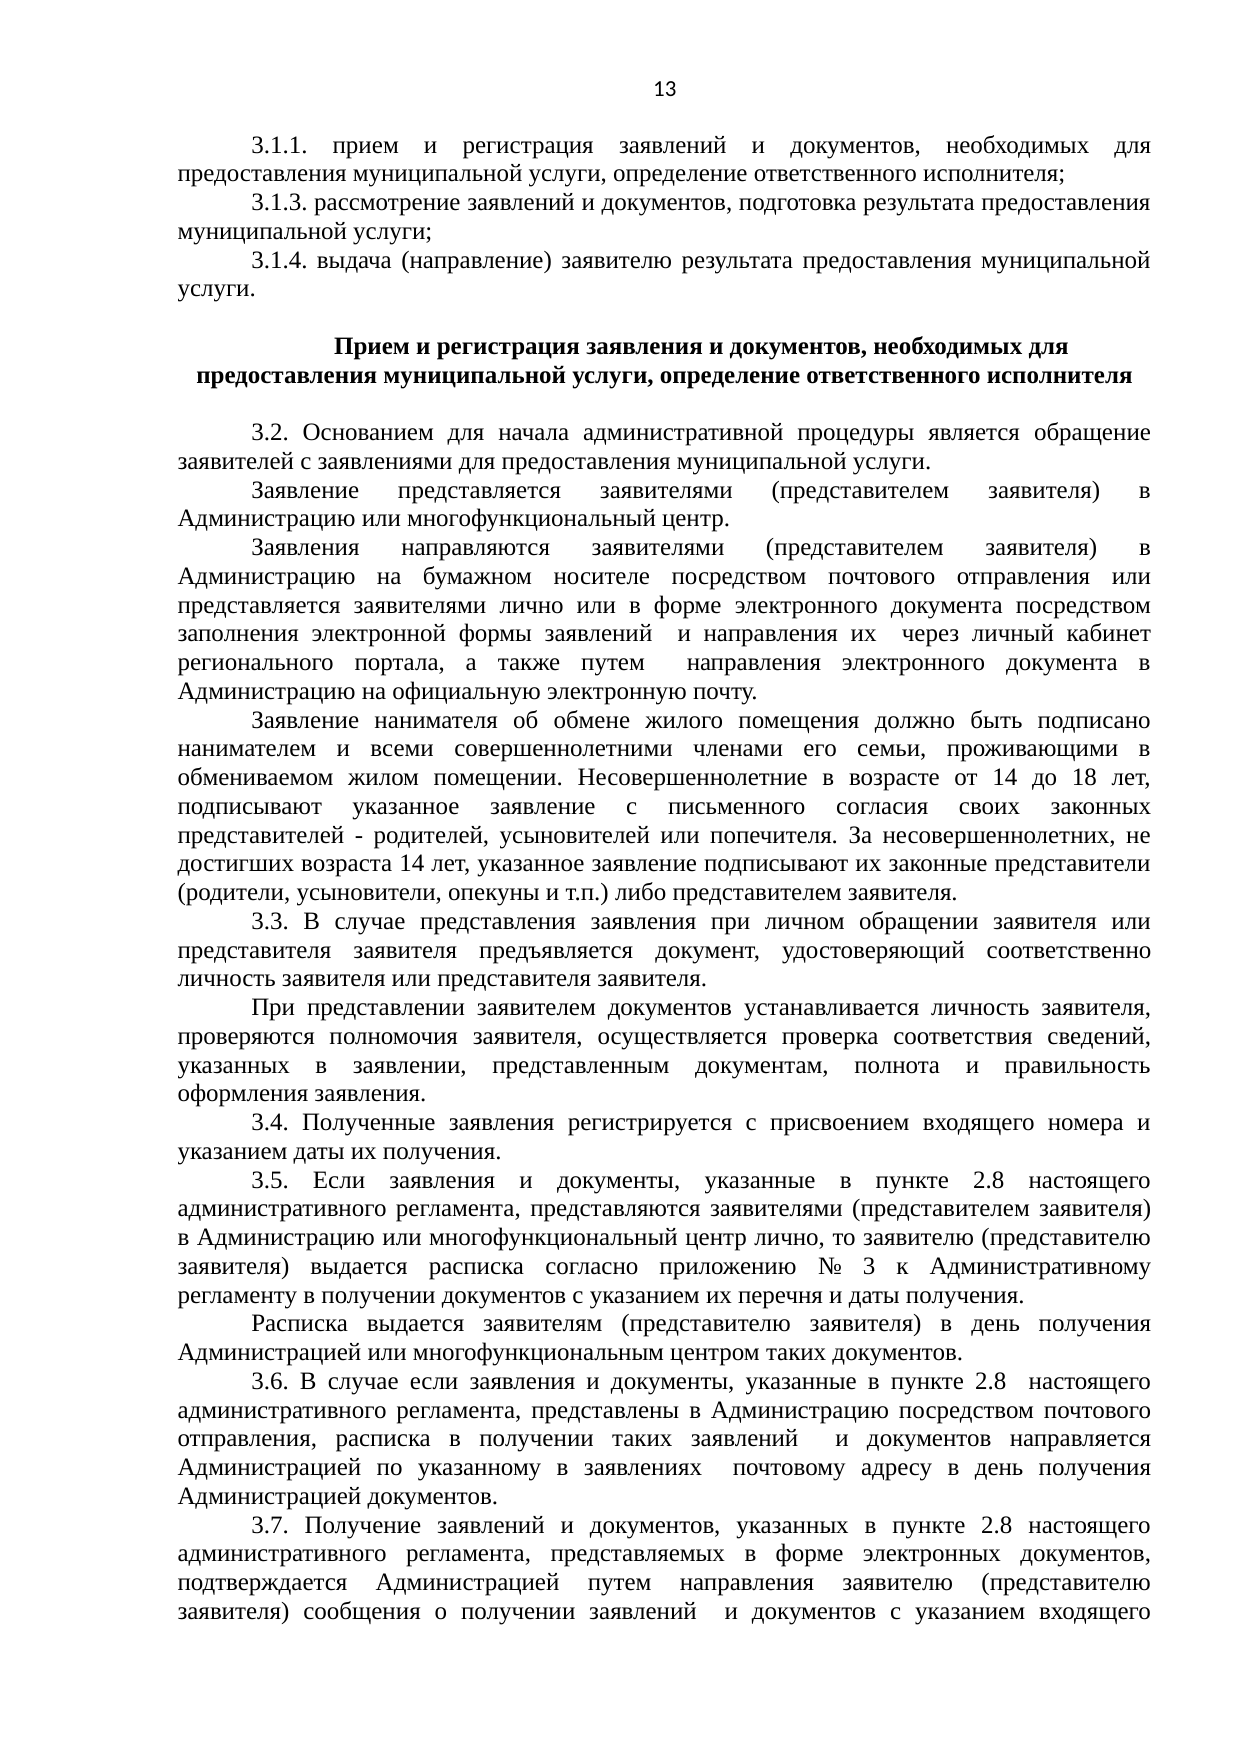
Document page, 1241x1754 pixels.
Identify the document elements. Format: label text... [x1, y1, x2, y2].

text При представлении заявителем документов устанавливается личность заявителя, проверяются полномочия заявителя, осуществляется проверка соответствия сведений, указанных в заявлении, представленным документам, полнота и правильность оформления заявления. [177, 992, 1152, 1107]
text Заявление нанимателя об обмене жилого помещения должно быть подписано нанимателем и всеми совершеннолетними членами его семьи, проживающими в обмениваемом жилом помещении. Несовершеннолетние в возрасте от 14 до 18 лет, подписывают указанное заявление с письменного согласия своих законных представителей - родителей, усыновителей или попечителя. За несовершеннолетних, не достигших возраста 14 лет, указанное заявление подписывают их законные представители (родители, усыновители, опекуны и т.п.) либо представителем заявителя. [177, 705, 1152, 906]
text Прием и регистрация заявления и документов, необходимых для предоставления муниципальной услуги, определение ответственного исполнителя [177, 331, 1152, 388]
text 3.1.1. прием и регистрация заявлений и документов, необходимых для предоставления муниципальной услуги, определение ответственного исполнителя; [177, 130, 1152, 187]
text Заявление представляется заявителями (представителем заявителя) в Администрацию или многофункциональный центр. [177, 475, 1152, 532]
text 3.6. В случае если заявления и документы, указанные в пункте 2.8 настоящего административного регламента, представлены в Администрацию посредством почтового отправления, расписка в получении таких заявлений и документов направляется Администрацией по указанному в заявлениях почтовому адресу в день получения Администрацией документов. [177, 1366, 1152, 1510]
text 3.5. Если заявления и документы, указанные в пункте 2.8 настоящего административного регламента, представляются заявителями (представителем заявителя) в Администрацию или многофункциональный центр лично, то заявителю (представителю заявителя) выдается расписка согласно приложению № 3 к Административному регламенту в получении документов с указанием их перечня и даты получения. [177, 1165, 1152, 1308]
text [177, 1510, 1152, 1625]
text 3.1.4. выдача (направление) заявителю результата предоставления муниципальной услуги. [177, 245, 1152, 302]
text Заявления направляются заявителями (представителем заявителя) в Администрацию на бумажном носителе посредством почтового отправления или представляется заявителями лично или в форме электронного документа посредством заполнения электронной формы заявлений и направления их через личный кабинет регионального портала, а также путем направления электронного документа в Администрацию на официальную электронную почту. [177, 532, 1152, 705]
text 3.2. Основанием для начала административной процедуры является обращение заявителей с заявлениями для предоставления муниципальной услуги. [177, 417, 1152, 475]
text 3.4. Полученные заявления регистрируется с присвоением входящего номера и указанием даты их получения. [177, 1107, 1152, 1165]
text 3.1.3. рассмотрение заявлений и документов, подготовка результата предоставления муниципальной услуги; [177, 187, 1152, 245]
text 3.3. В случае представления заявления при личном обращении заявителя или представителя заявителя предъявляется документ, удостоверяющий соответственно личность заявителя или представителя заявителя. [177, 906, 1152, 992]
text Расписка выдается заявителям (представителю заявителя) в день получения Администрацией или многофункциональным центром таких документов. [177, 1308, 1152, 1366]
